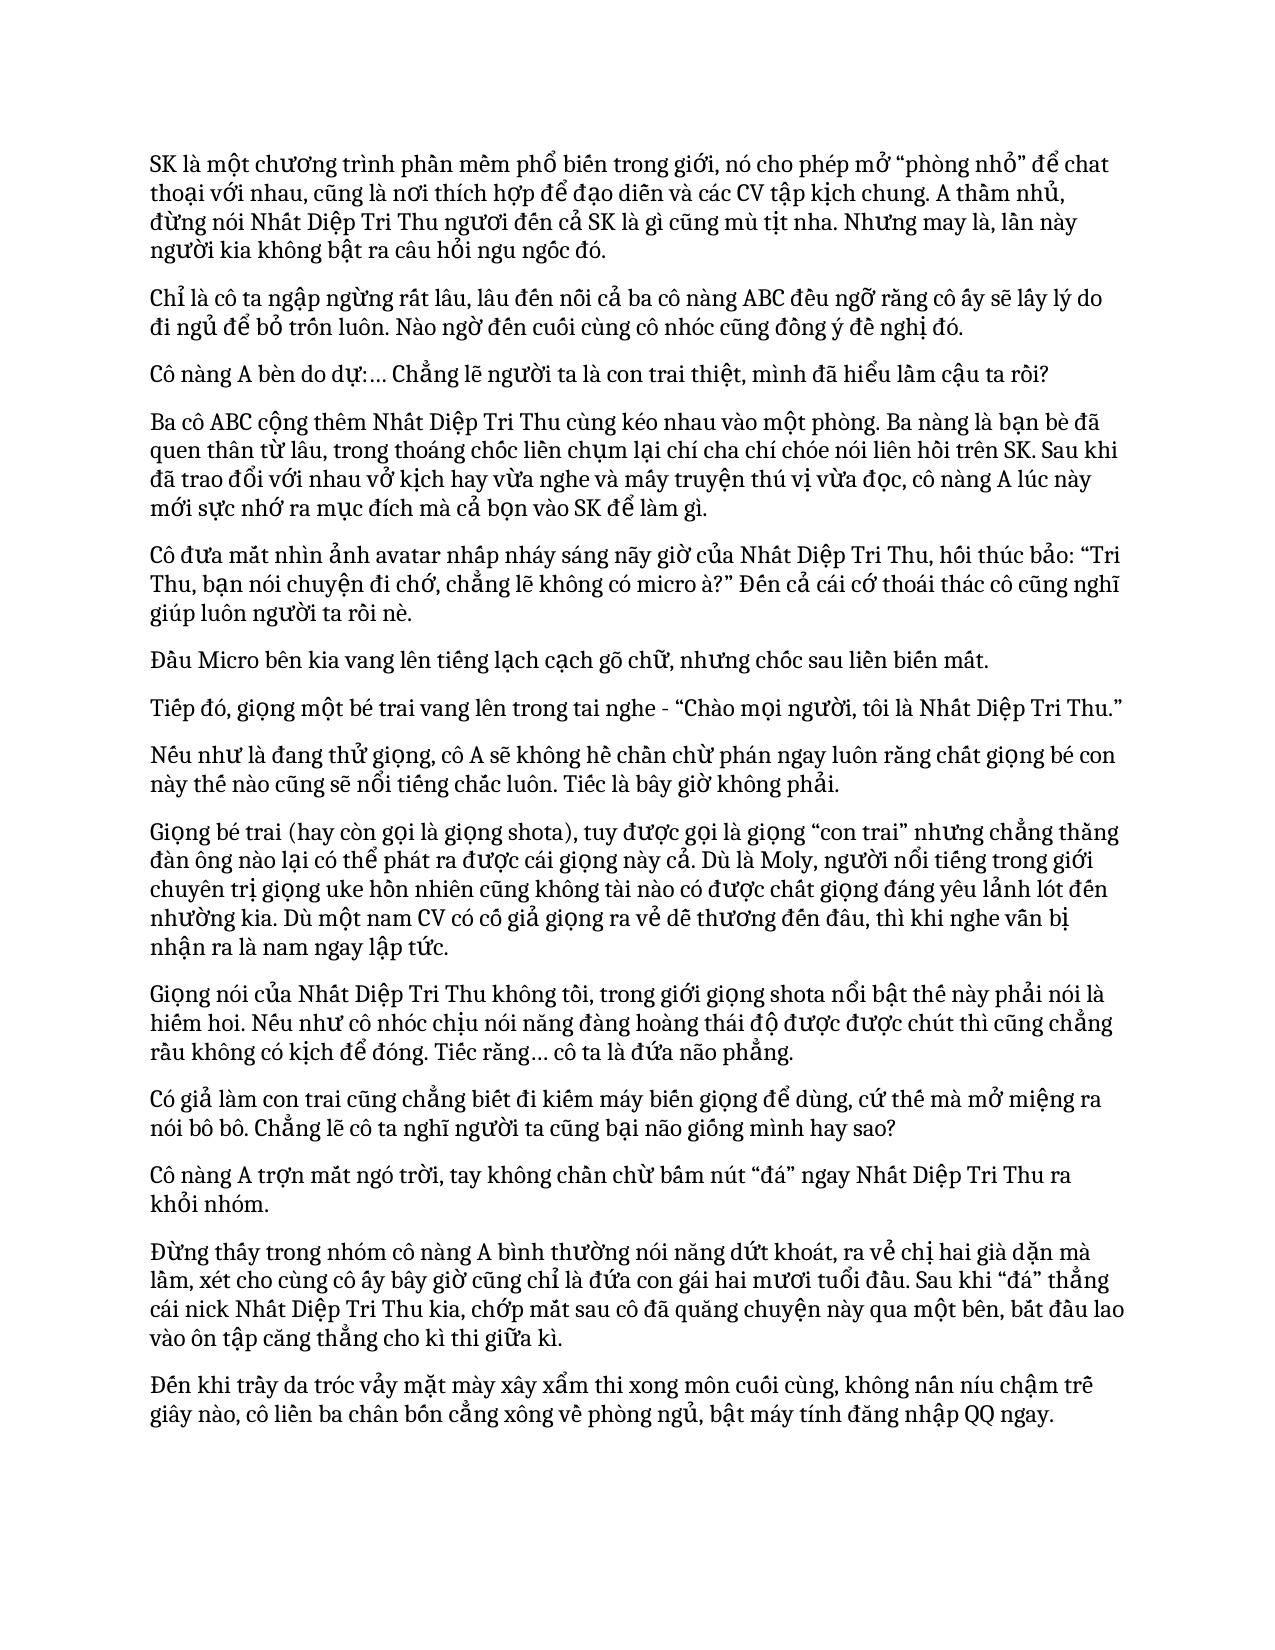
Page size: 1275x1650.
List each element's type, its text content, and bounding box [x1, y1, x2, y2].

text Cô đưa mắt nhìn ảnh avatar nhấp nháy sáng nãy giờ của Nhất Diệp Tri Thu, hối thúc bảo: “Tri Thu, bạn nói chuyện đi chớ, chẳng lẽ không có micro à?” Đến cả cái cớ thoái thác cô cũng nghĩ giúp luôn người ta rồi nè. [150, 541, 1125, 627]
text Giọng nói của Nhất Diệp Tri Thu không tồi, trong giới giọng shota nổi bật thế này phải nói là hiếm hoi. Nếu như cô nhóc chịu nói năng đàng hoàng thái độ được được chút thì cũng chẳng rầu không có kịch để đóng. Tiếc rằng… cô ta là đứa não phẳng. [150, 980, 1125, 1066]
text Tiếp đó, giọng một bé trai vang lên trong tai nghe - “Chào mọi người, tôi là Nhất Diệp Tri Thu.” [150, 694, 1125, 722]
text Ba cô ABC cộng thêm Nhất Diệp Tri Thu cùng kéo nhau vào một phòng. Ba nàng là bạn bè đã quen thân từ lâu, trong thoáng chốc liền chụm lại chí cha chí chóe nói liên hồi trên SK. Sau khi đã trao đổi với nhau vở kịch hay vừa nghe và mấy truyện thú vị vừa đọc, cô nàng A lúc này mới sực nhớ ra mục đích mà cả bọn vào SK để làm gì. [150, 407, 1125, 522]
text Cô nàng A bèn do dự:… Chẳng lẽ người ta là con trai thiệt, mình đã hiểu lầm cậu ta rồi? [150, 360, 1125, 389]
text Giọng bé trai (hay còn gọi là giọng shota), tuy được gọi là giọng “con trai” nhưng chẳng thằng đàn ông nào lại có thể phát ra được cái giọng này cả. Dù là Moly, người nổi tiếng trong giới chuyên trị giọng uke hồn nhiên cũng không tài nào có được chất giọng đáng yêu lảnh lót đến nhường kia. Dù một nam CV có cố giả giọng ra vẻ dễ thương đến đâu, thì khi nghe vẫn bị nhận ra là nam ngay lập tức. [150, 817, 1125, 961]
text Đừng thấy trong nhóm cô nàng A bình thường nói năng dứt khoát, ra vẻ chị hai già dặn mà lầm, xét cho cùng cô ấy bây giờ cũng chỉ là đứa con gái hai mươi tuổi đầu. Sau khi “đá” thẳng cái nick Nhất Diệp Tri Thu kia, chớp mắt sau cô đã quăng chuyện này qua một bên, bắt đầu lao vào ôn tập căng thẳng cho kì thi giữa kì. [150, 1237, 1125, 1352]
text Cô nàng A trợn mắt ngó trời, tay không chần chừ bấm nút “đá” ngay Nhất Diệp Tri Thu ra khỏi nhóm. [150, 1161, 1125, 1219]
text Nếu như là đang thử giọng, cô A sẽ không hề chần chừ phán ngay luôn rằng chất giọng bé con này thế nào cũng sẽ nổi tiếng chắc luôn. Tiếc là bây giờ không phải. [150, 741, 1125, 799]
text Có giả làm con trai cũng chẳng biết đi kiếm máy biến giọng để dùng, cứ thế mà mở miệng ra nói bô bô. Chẳng lẽ cô ta nghĩ người ta cũng bại não giống mình hay sao? [150, 1085, 1125, 1142]
text Chỉ là cô ta ngập ngừng rất lâu, lâu đến nỗi cả ba cô nàng ABC đều ngỡ rằng cô ấy sẽ lấy lý do đi ngủ để bỏ trốn luôn. Nào ngờ đến cuối cùng cô nhóc cũng đồng ý đề nghị đó. [150, 284, 1125, 341]
text SK là một chương trình phần mềm phổ biến trong giới, nó cho phép mở “phòng nhỏ” để chat thoại với nhau, cũng là nơi thích hợp để đạo diễn và các CV tập kịch chung. A thầm nhủ, đừng nói Nhất Diệp Tri Thu ngươi đến cả SK là gì cũng mù tịt nha. Nhưng may là, lần này người kia không bật ra câu hỏi ngu ngốc đó. [150, 150, 1125, 265]
text Đầu Micro bên kia vang lên tiếng lạch cạch gõ chữ, nhưng chốc sau liền biến mất. [150, 646, 1125, 675]
text Đến khi trầy da tróc vảy mặt mày xây xẩm thi xong môn cuối cùng, không nấn níu chậm trễ giây nào, cô liền ba chân bốn cẳng xông về phòng ngủ, bật máy tính đăng nhập QQ ngay. [150, 1371, 1125, 1429]
